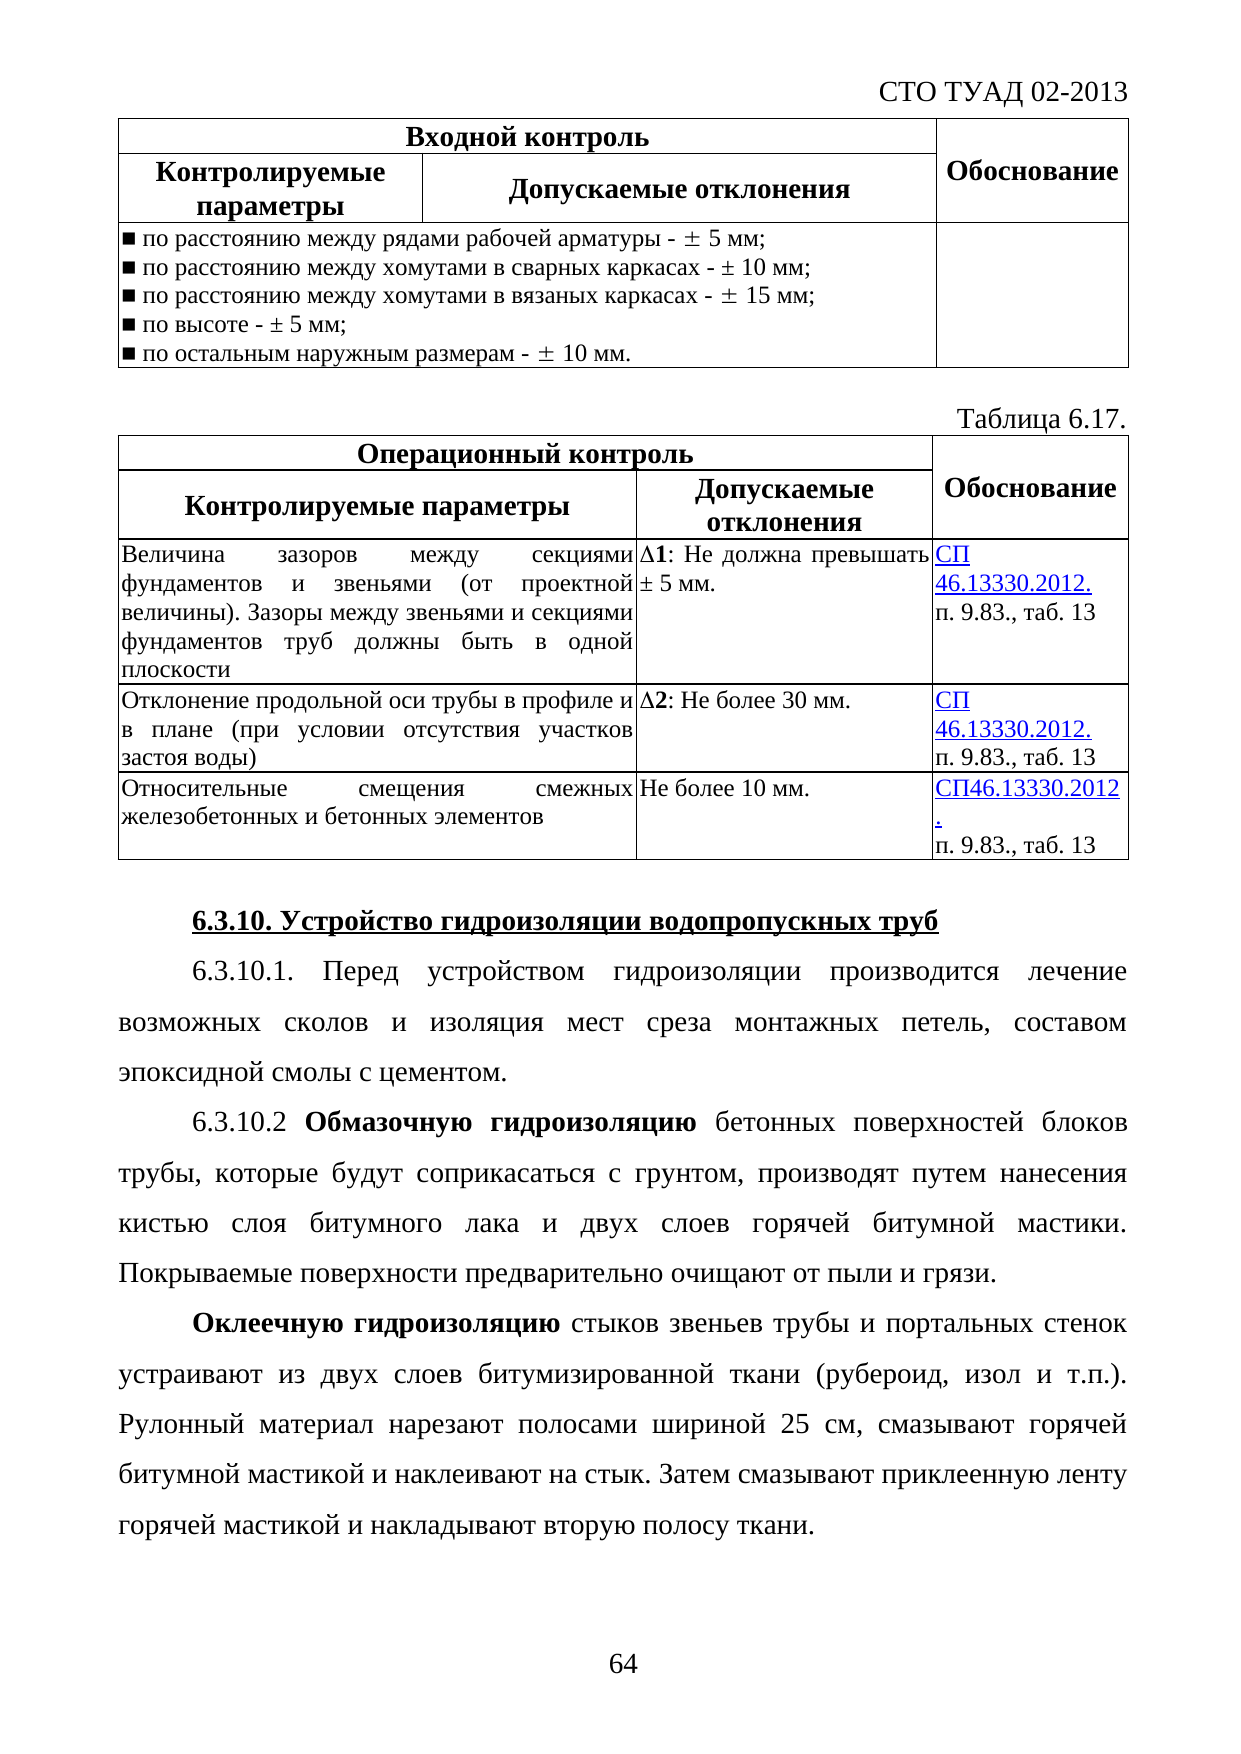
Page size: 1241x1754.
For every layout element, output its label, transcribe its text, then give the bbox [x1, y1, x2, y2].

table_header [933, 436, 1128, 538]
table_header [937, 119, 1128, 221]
text 6.3.10.1. Перед устройством гидроизоляции производится лечение возможных сколов и изоляция мест среза монтажных петель, составом эпоксидной смолы с цементом. [118, 953, 1128, 1088]
text Оклеечную гидроизоляцию стыков звеньев трубы и портальных стенок устраивают из двух слоев битумизированной ткани (рубероид, изол и т.п.). Рулонный материал нарезают полосами шириной 25 см, смазывают горячей битумной мастикой и наклеивают на стык. Затем смазывают приклеенную ленту горячей мастикой и накладывают вторую полосу ткани. [118, 1306, 1128, 1540]
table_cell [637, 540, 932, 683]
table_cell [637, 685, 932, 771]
text Таблица 6.17. [118, 401, 1128, 435]
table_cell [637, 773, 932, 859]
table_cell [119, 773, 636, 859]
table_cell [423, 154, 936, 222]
text 6.3.10. Устройство гидроизоляции водопропускных труб [118, 903, 1128, 937]
text 6.3.10.2 Обмазочную гидроизоляцию бетонных поверхностей блоков трубы, которые будут соприкасаться с грунтом, производят путем нанесения кистью слоя битумного лака и двух слоев горячей битумной мастики. Покрываемые поверхности предварительно очищают от пыли и грязи. [118, 1104, 1128, 1289]
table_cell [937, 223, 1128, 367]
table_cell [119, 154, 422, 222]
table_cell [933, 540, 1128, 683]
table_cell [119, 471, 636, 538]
